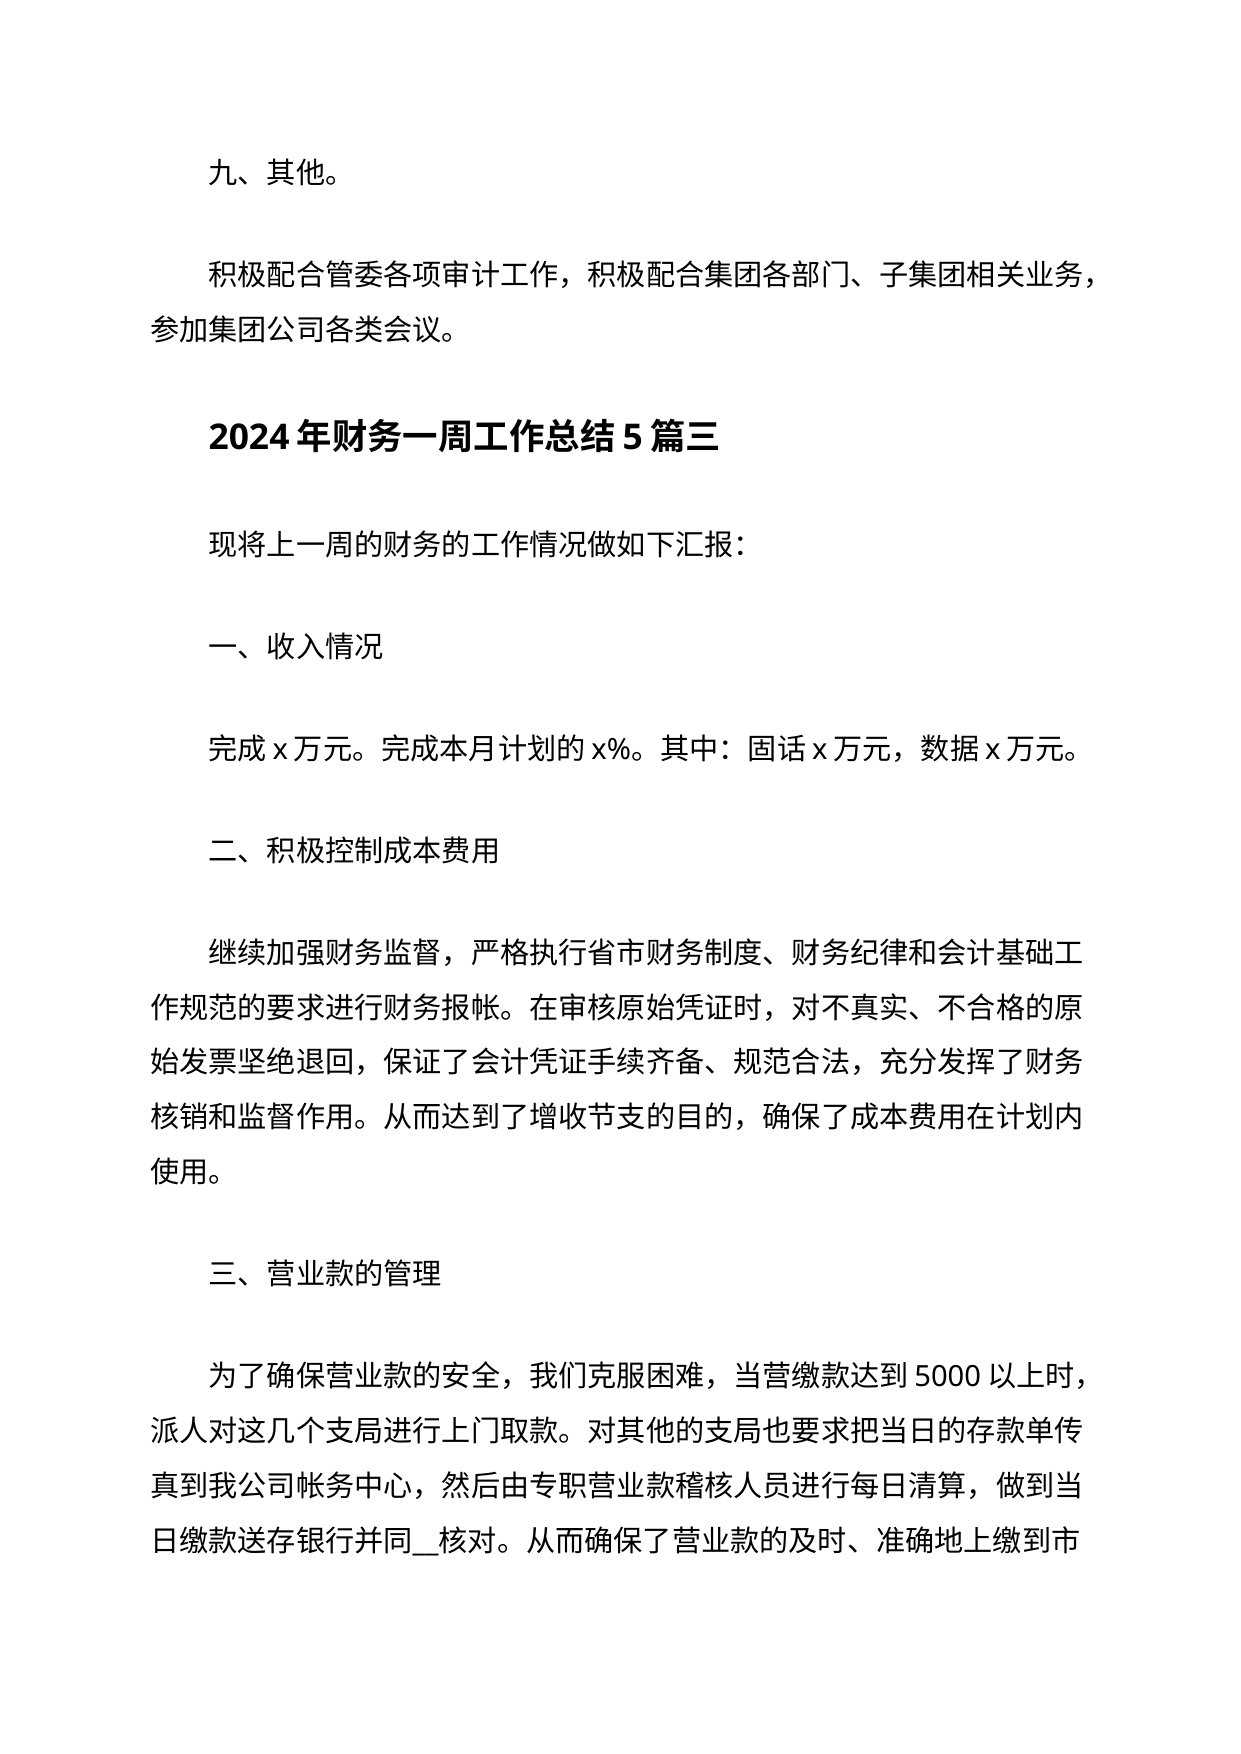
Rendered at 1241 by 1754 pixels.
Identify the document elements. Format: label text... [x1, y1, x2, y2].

text 现将上一周的财务的工作情况做如下汇报： [150, 522, 1090, 564]
text 积极配合管委各项审计工作，积极配合集团各部门、子集团相关业务，参加集团公司各类会议。 [150, 252, 1090, 349]
text 三、营业款的管理 [150, 1251, 1090, 1293]
text 一、收入情况 [150, 624, 1090, 666]
text 完成x万元。完成本月计划的x%。其中：固话x万元，数据x万元。 [150, 726, 1090, 768]
text 九、其他。 [150, 150, 1090, 192]
text 继续加强财务监督，严格执行省市财务制度、财务纪律和会计基础工作规范的要求进行财务报帐。在审核原始凭证时，对不真实、不合格的原始发票坚绝退回，保证了会计凭证手续齐备、规范合法，充分发挥了财务核销和监督作用。从而达到了增收节支的目的，确保了成本费用在计划内使用。 [150, 929, 1090, 1191]
text 2024年财务一周工作总结5篇三 [150, 408, 1090, 460]
text 二、积极控制成本费用 [150, 827, 1090, 870]
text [150, 1352, 1090, 1559]
